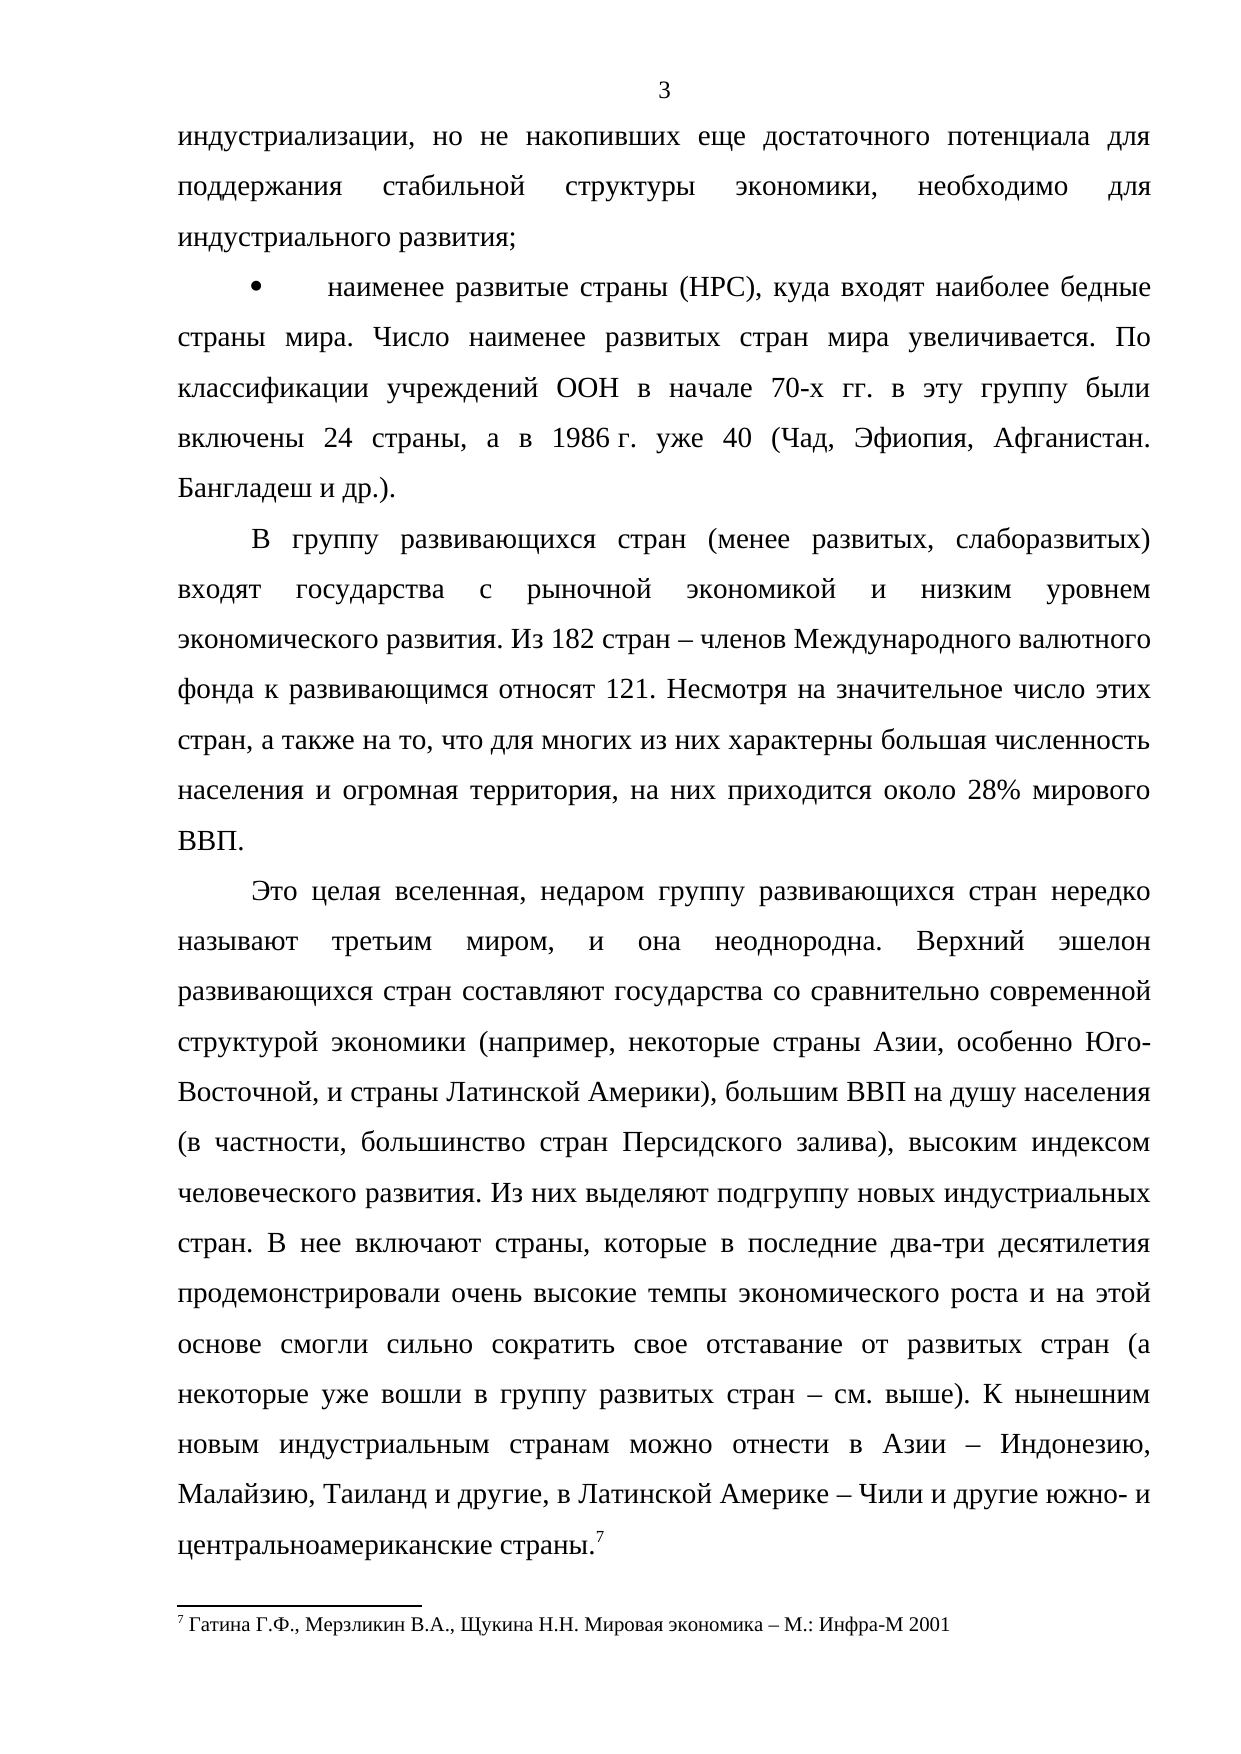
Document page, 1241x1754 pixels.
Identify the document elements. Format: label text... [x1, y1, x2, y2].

list наименее развитые страны (НРС), куда входят наиболее бедные страны мира. Число наименее развитых стран мира увеличивается. По классификации учреждений ООН в начале 70-х гг. в эту группу были включены 24 страны, а в 1986 г. уже 40 (Чад, Эфиопия, Афганистан. Бангладеш и др.). [177, 269, 1152, 504]
text В группу развивающихся стран (менее развитых, слаборазвитых) входят государства с рыночной экономикой и низким уровнем экономического развития. Из 182 стран – членов Международного валютного фонда к развивающимся относят 121. Несмотря на значительное число этих стран, а также на то, что для многих из них характерны большая численность населения и огромная территория, на них приходится около 28% мирового ВВП. [177, 521, 1152, 856]
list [177, 118, 1152, 252]
text Это целая вселенная, недаром группу развивающихся стран нередко называют третьим миром, и она неоднородна. Верхний эшелон развивающихся стран составляют государства со сравнительно современной структурой экономики (например, некоторые страны Азии, особенно Юго-Восточной, и страны Латинской Америки), большим ВВП на душу населения (в частности, большинство стран Персидского залива), высоким индексом человеческого развития. Из них выделяют подгруппу новых индустриальных стран. В нее включают страны, которые в последние два-три десятилетия продемонстрировали очень высокие темпы экономического роста и на этой основе смогли сильно сократить свое отставание от развитых стран (а некоторые уже вошли в группу развитых стран – см. выше). К нынешним новым индустриальным странам можно отнести в Азии – Индонезию, Малайзию, Таиланд и другие, в Латинской Америке – Чили и другие южно- и центральноамериканские страны. [177, 873, 1152, 1561]
